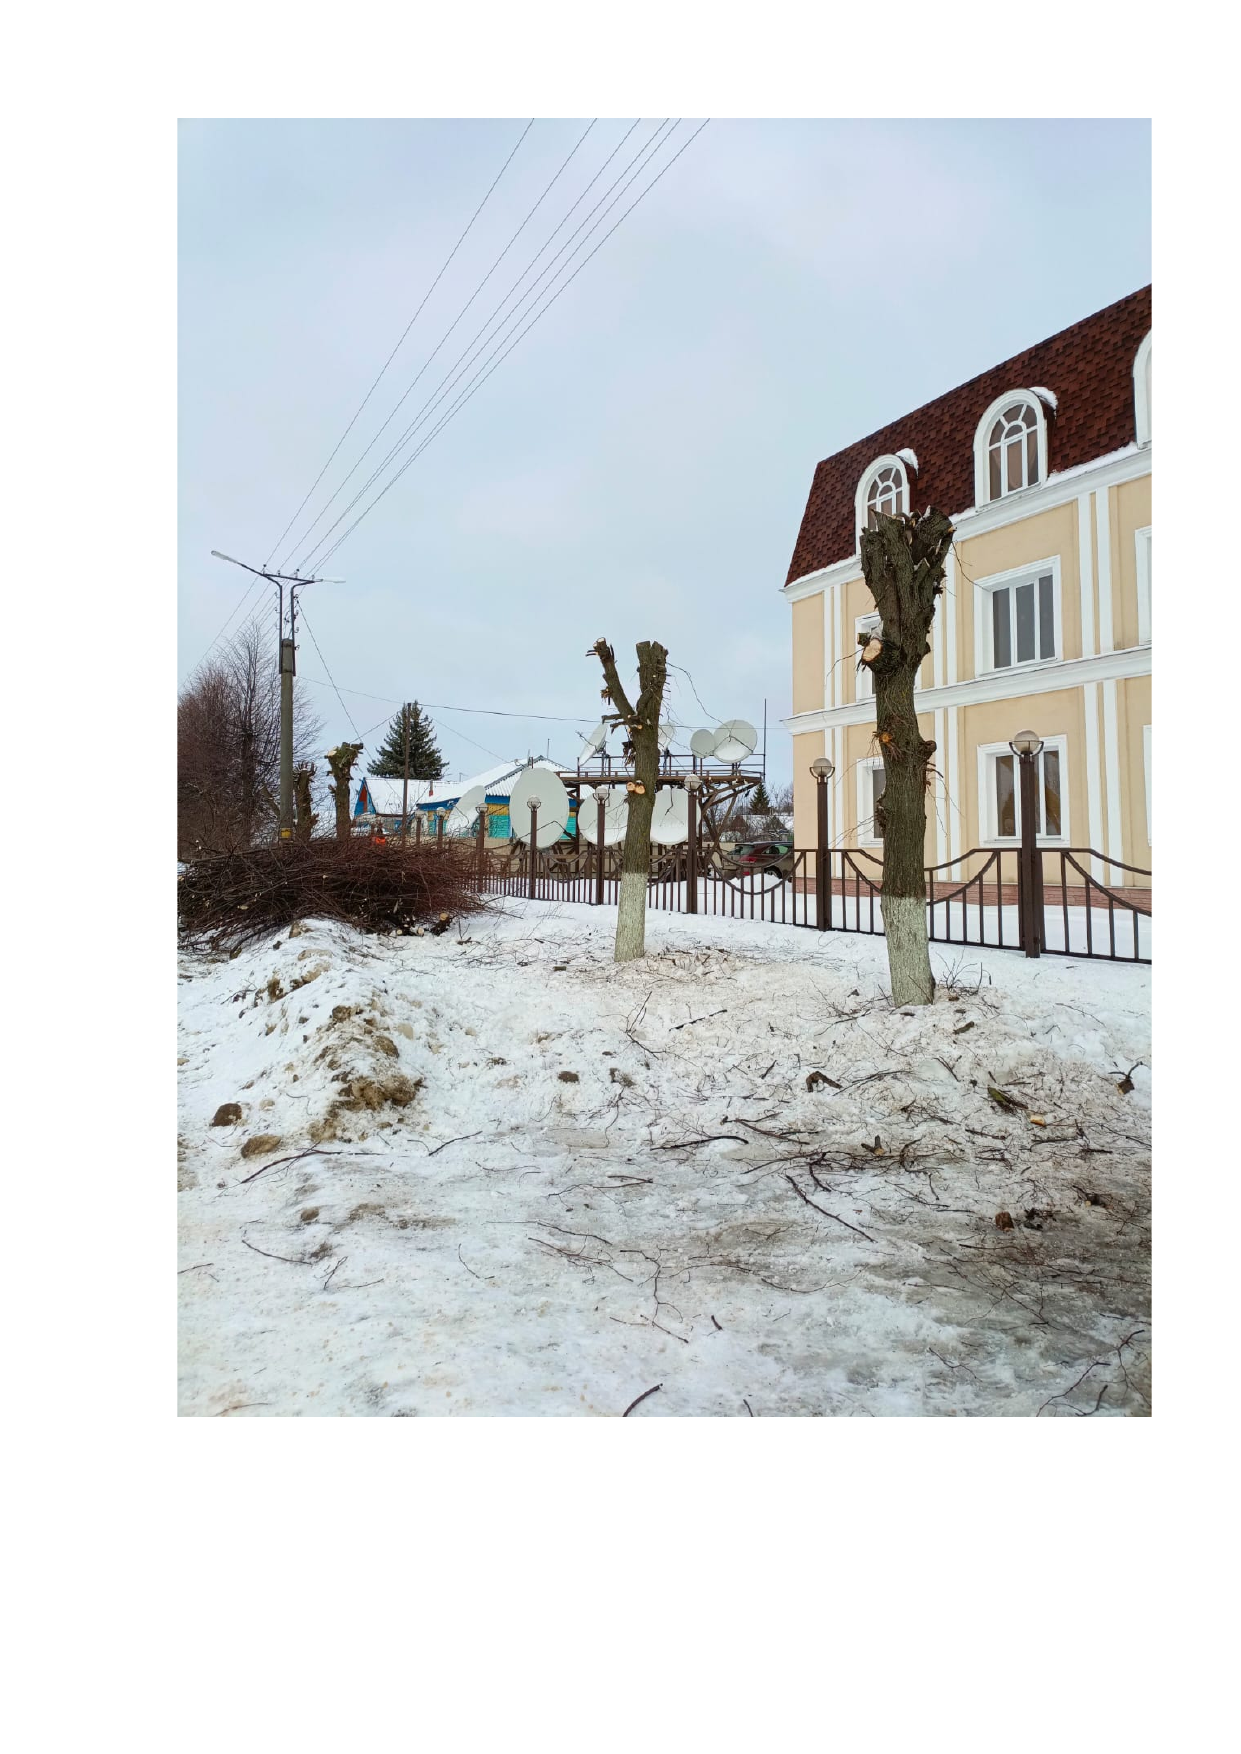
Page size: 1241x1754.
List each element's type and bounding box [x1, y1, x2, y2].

picture [177, 118, 1152, 1417]
